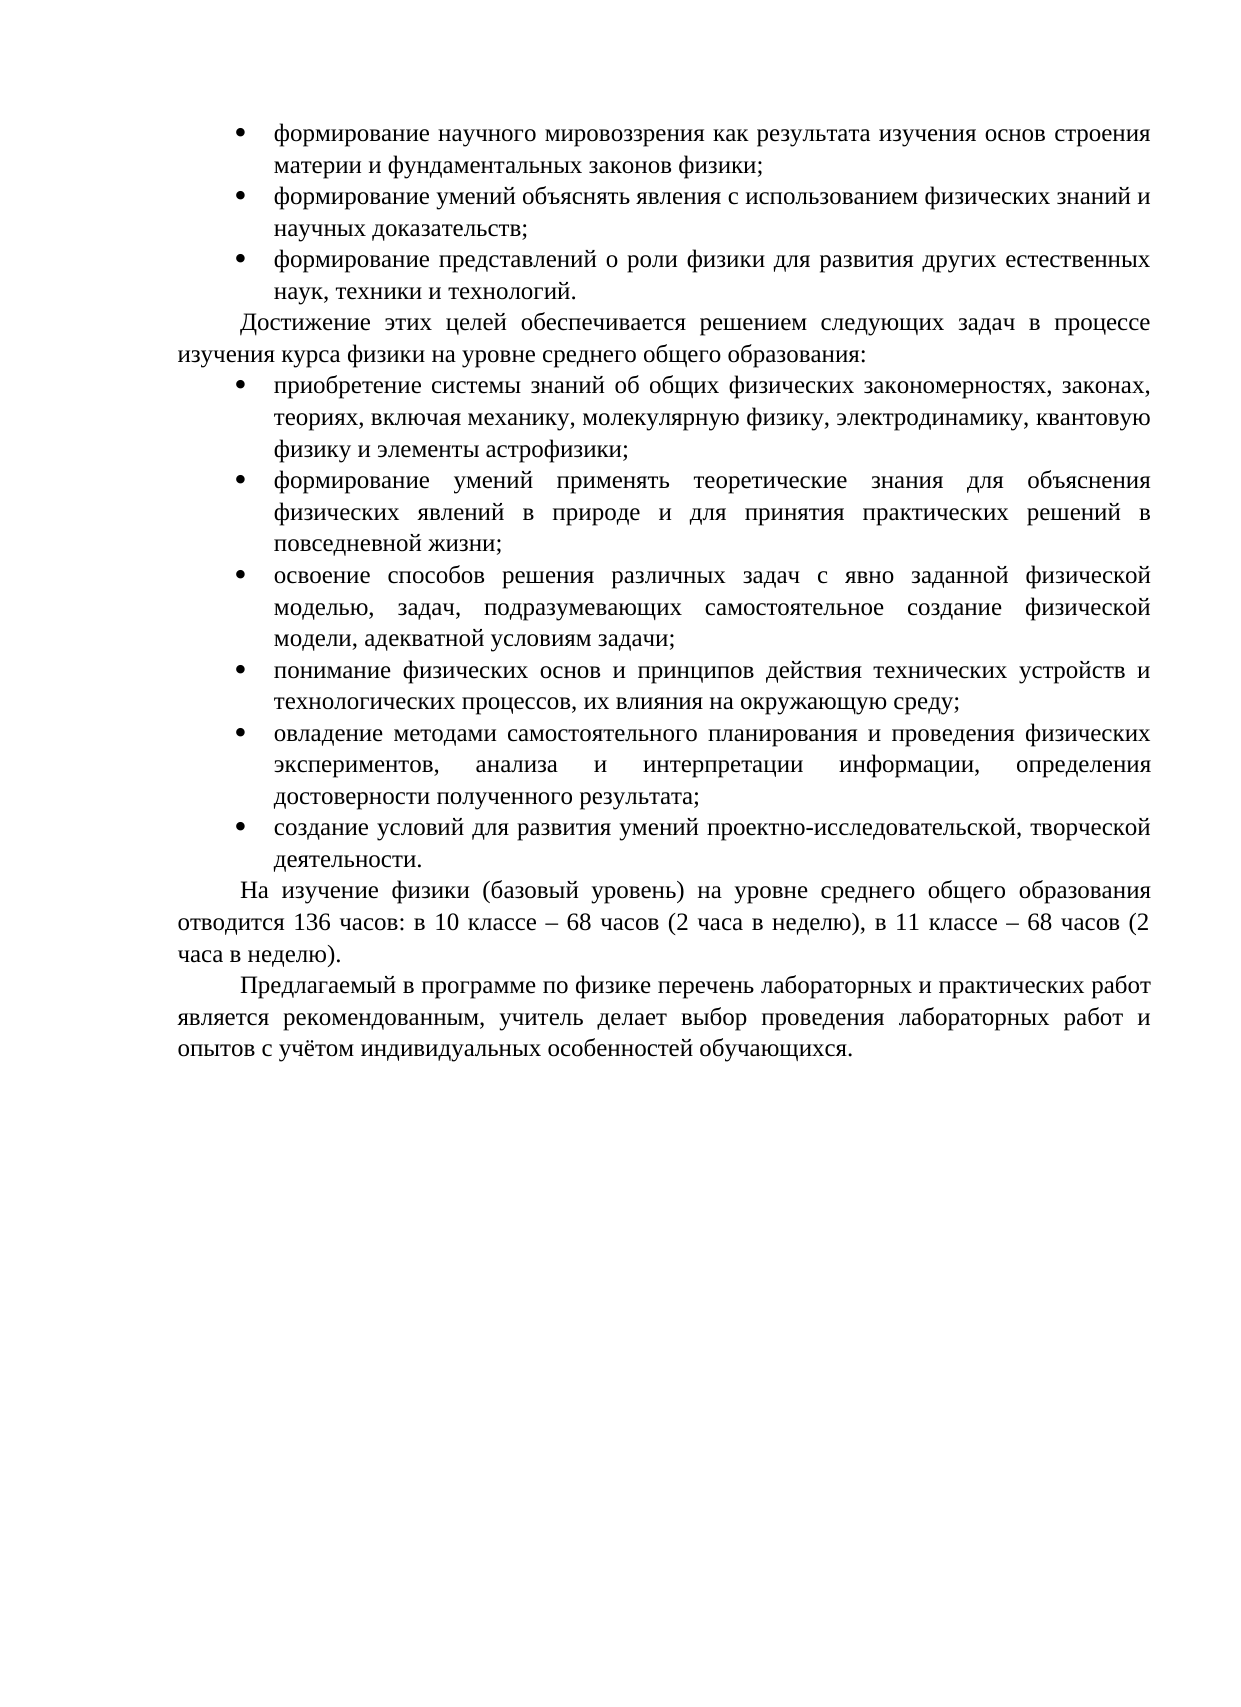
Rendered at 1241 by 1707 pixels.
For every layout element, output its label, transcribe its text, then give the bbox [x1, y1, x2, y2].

list формирование представлений о роли физики для развития других естественных наук, техники и технологий. [236, 244, 1152, 305]
text ‌На изучение физики (базовый уровень) на уровне среднего общего образования отводится 136 часов: в 10 классе – 68 часов (2 часа в неделю), в 11 классе – 68 часов (2 часа в неделю).‌‌ [177, 876, 1152, 967]
list формирование научного мировоззрения как результата изучения основ строения материи и фундаментальных законов физики; [236, 118, 1152, 178]
list освоение способов решения различных задач с явно заданной физической моделью, задач, подразумевающих самостоятельное создание физической модели, адекватной условиям задачи; [236, 560, 1152, 652]
text Достижение этих целей обеспечивается решением следующих задач в процессе изучения курса физики на уровне среднего общего образования: [177, 307, 1152, 368]
list приобретение системы знаний об общих физических закономерностях, законах, теориях, включая механику, молекулярную физику, электродинамику, квантовую физику и элементы астрофизики; [236, 371, 1152, 462]
text Предлагаемый в программе по физике перечень лабораторных и практических работ является рекомендованным, учитель делает выбор проведения лабораторных работ и опытов с учётом индивидуальных особенностей обучающихся. [177, 970, 1152, 1062]
list создание условий для развития умений проектно-исследовательской, творческой деятельности. [236, 812, 1152, 873]
list формирование умений объяснять явления с использованием физических знаний и научных доказательств; [236, 181, 1152, 242]
list понимание физических основ и принципов действия технических устройств и технологических процессов, их влияния на окружающую среду; [236, 655, 1152, 715]
list овладение методами самостоятельного планирования и проведения физических экспериментов, анализа и интерпретации информации, определения достоверности полученного результата; [236, 718, 1152, 810]
list формирование умений применять теоретические знания для объяснения физических явлений в природе и для принятия практических решений в повседневной жизни; [236, 465, 1152, 557]
